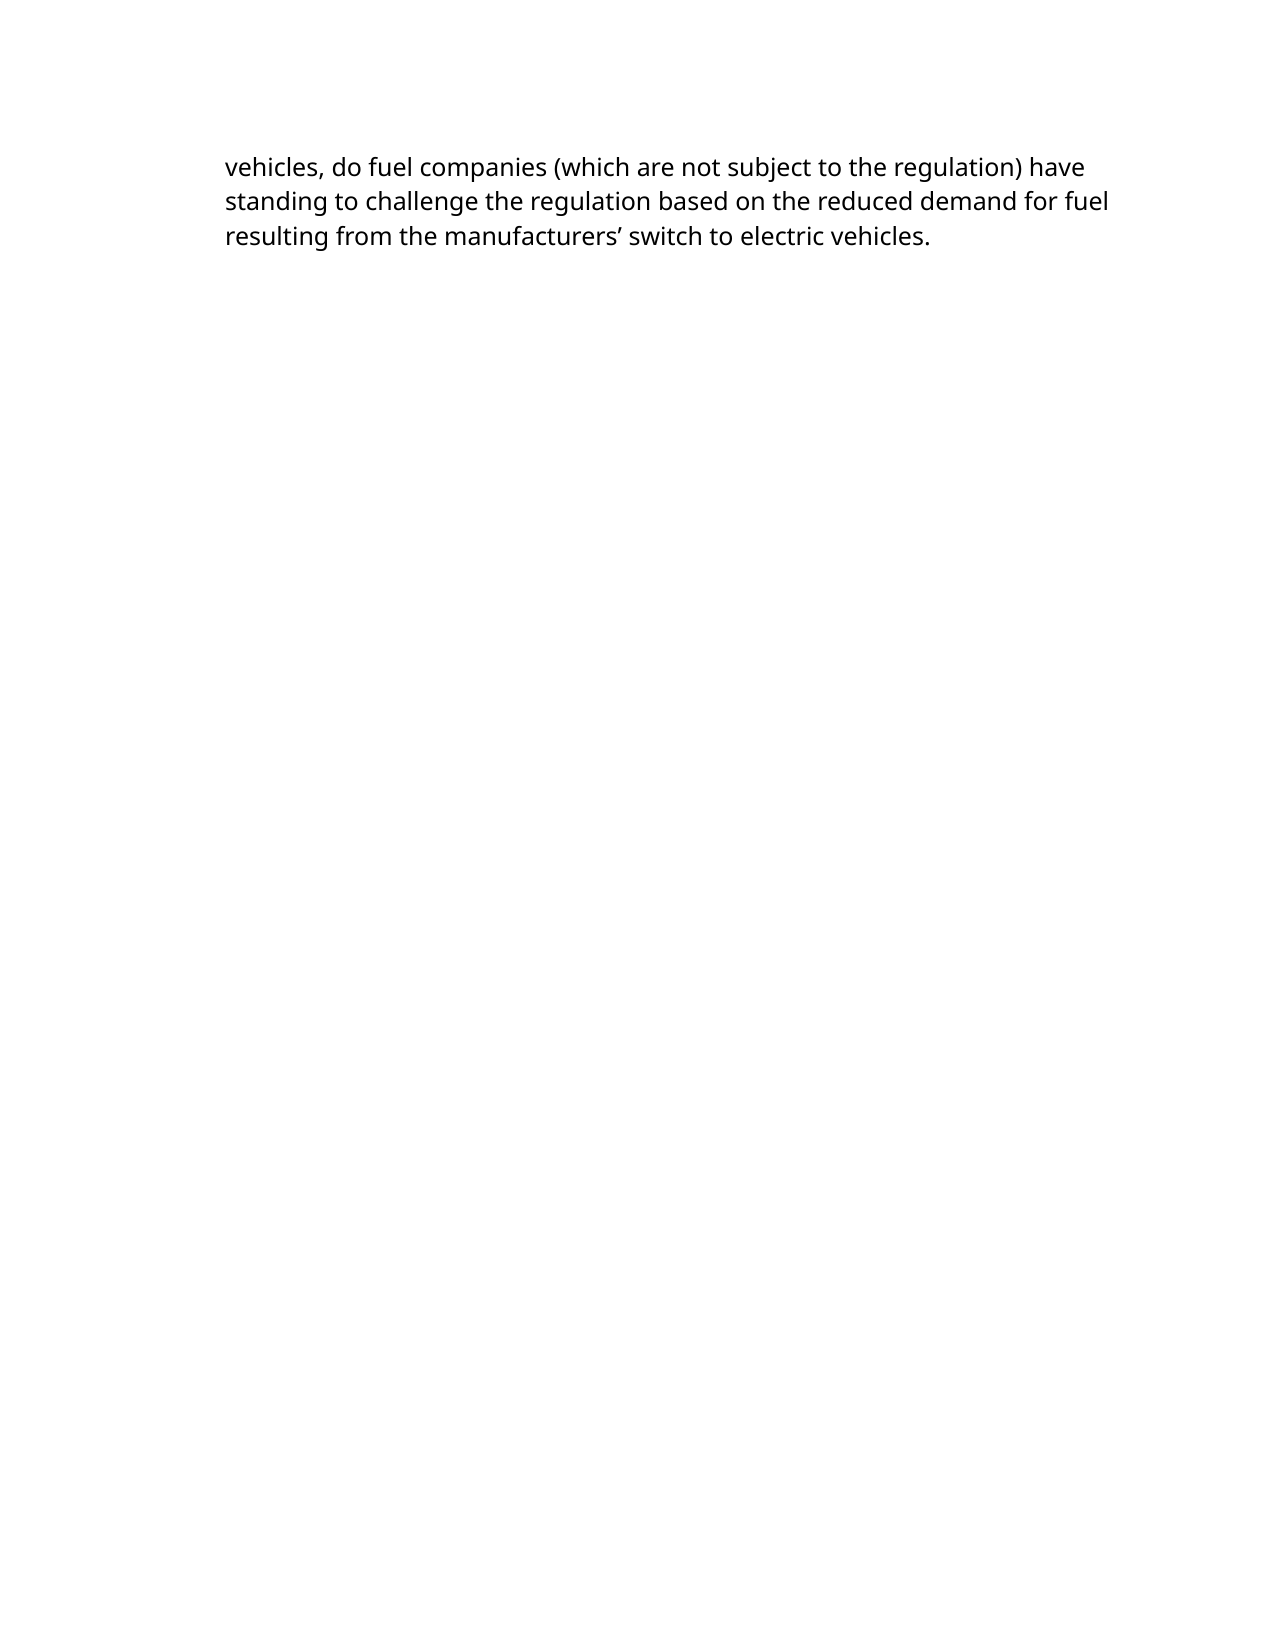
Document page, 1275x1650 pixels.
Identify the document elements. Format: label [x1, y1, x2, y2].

list [225, 150, 1125, 252]
